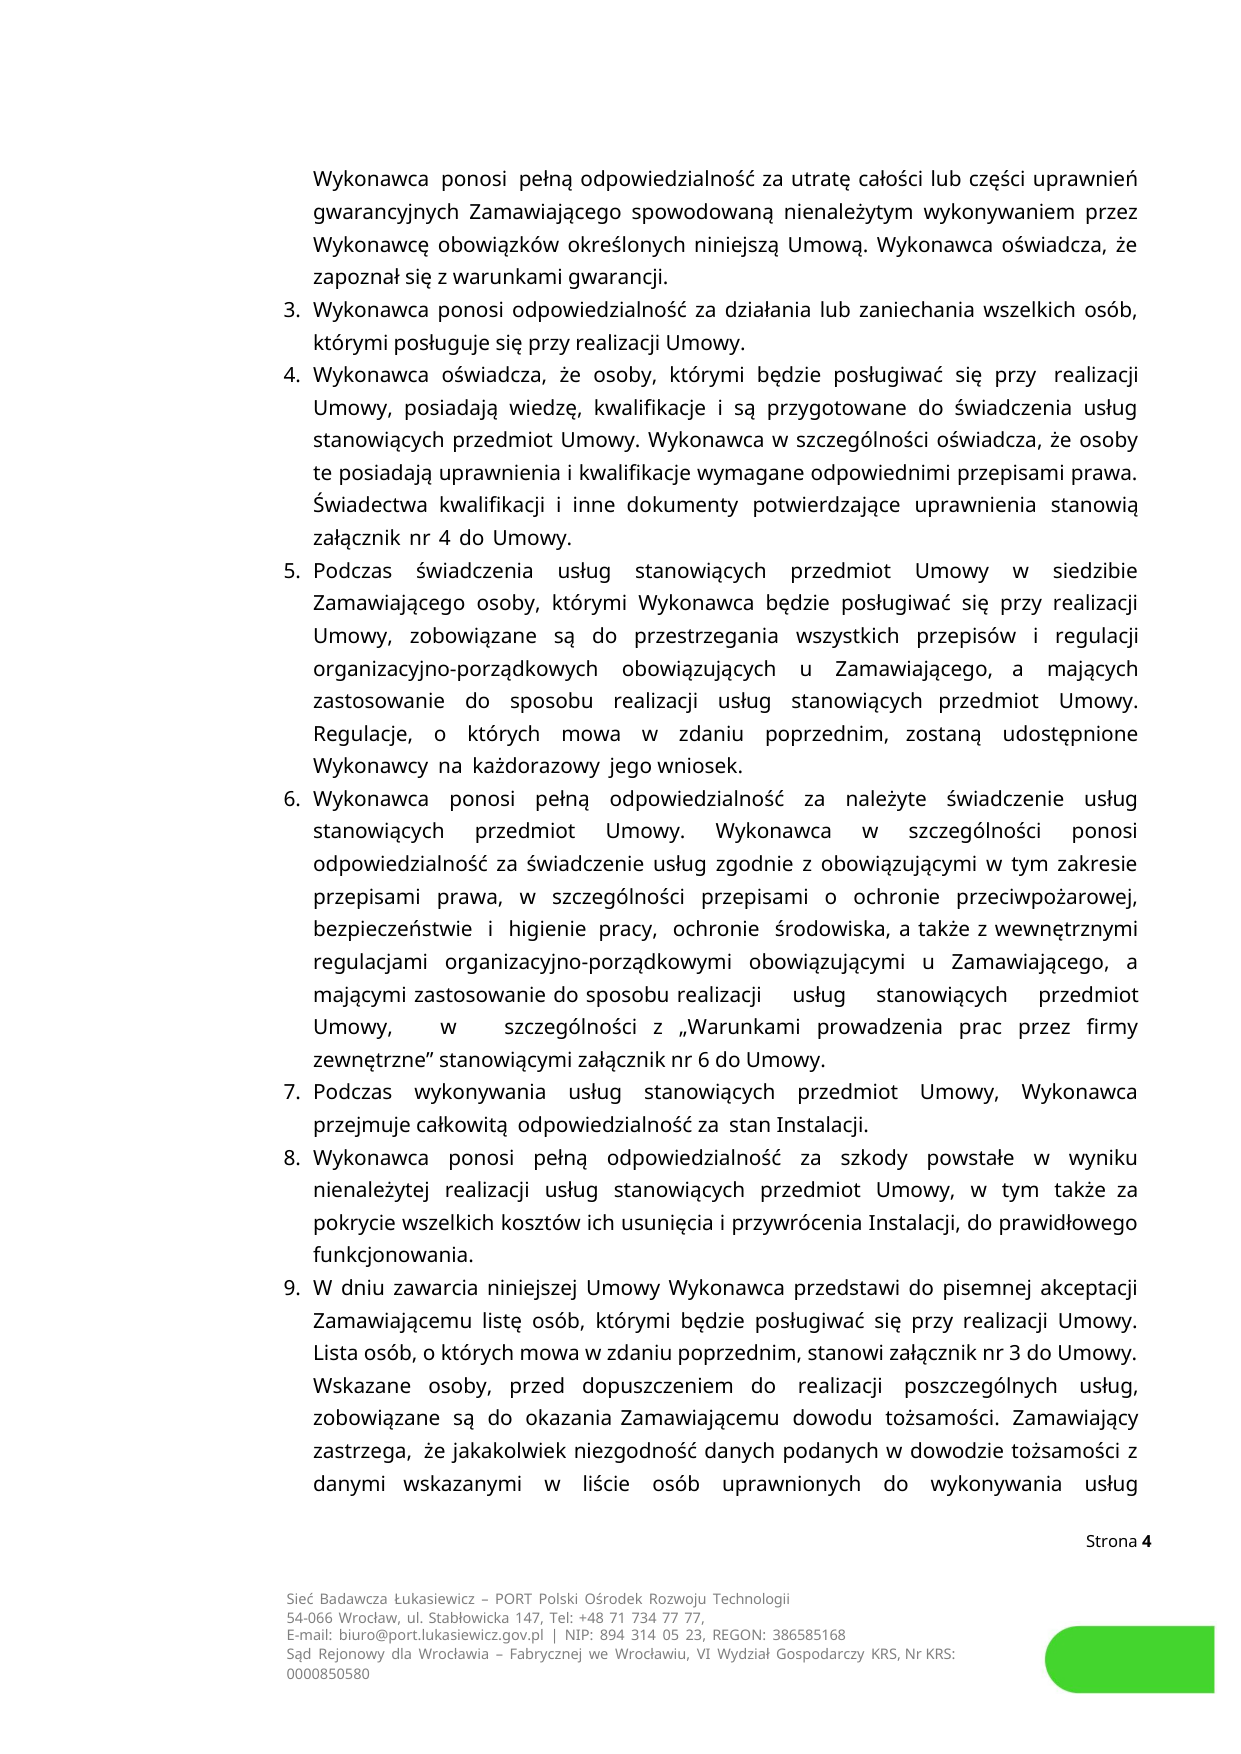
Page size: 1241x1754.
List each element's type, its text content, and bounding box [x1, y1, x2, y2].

list Wykonawca ponosi pełną odpowiedzialność za należyte świadczenie usług stanowiących przedmiot Umowy. Wykonawca w szczególności ponosi odpowiedzialność za świadczenie usług zgodnie z obowiązującymi w tym zakresie przepisami prawa, w szczególności przepisami o ochronie przeciwpożarowej, bezpieczeństwie i higienie pracy, ochronie środowiska, a także z wewnętrznymi regulacjami organizacyjno-porządkowymi obowiązującymi u Zamawiającego, a mającymi zastosowanie do sposobu realizacji usług stanowiących przedmiot Umowy, w szczególności z „Warunkami prowadzenia prac przez firmy zewnętrzne” stanowiącymi załącznik nr 6 do Umowy. [283, 784, 1139, 1073]
list Wykonawca ponosi odpowiedzialność za działania lub zaniechania wszelkich osób, którymi posługuje się przy realizacji Umowy. [283, 295, 1138, 356]
list Podczas wykonywania usług stanowiących przedmiot Umowy, Wykonawca przejmuje całkowitą odpowiedzialność za stan Instalacji. [283, 1077, 1138, 1138]
list Wykonawca ponosi pełną odpowiedzialność za szkody powstałe w wyniku nienależytej realizacji usług stanowiących przedmiot Umowy, w tym także za pokrycie wszelkich kosztów ich usunięcia i przywrócenia Instalacji, do prawidłowego funkcjonowania. [283, 1143, 1139, 1269]
picture [1040, 1621, 1218, 1694]
list Podczas świadczenia usług stanowiących przedmiot Umowy w siedzibie Zamawiającego osoby, którymi Wykonawca będzie posługiwać się przy realizacji Umowy, zobowiązane są do przestrzegania wszystkich przepisów i regulacji organizacyjno-porządkowych obowiązujących u Zamawiającego, a mających zastosowanie do sposobu realizacji usług stanowiących przedmiot Umowy. Regulacje, o których mowa w zdaniu poprzednim, zostaną udostępnione Wykonawcy na każdorazowy jego wniosek. [283, 556, 1139, 780]
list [283, 1273, 1139, 1497]
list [283, 164, 1139, 291]
list Wykonawca oświadcza, że osoby, którymi będzie posługiwać się przy realizacji Umowy, posiadają wiedzę, kwalifikacje i są przygotowane do świadczenia usług stanowiących przedmiot Umowy. Wykonawca w szczególności oświadcza, że osoby te posiadają uprawnienia i kwalifikacje wymagane odpowiednimi przepisami prawa. Świadectwa kwalifikacji i inne dokumenty potwierdzające uprawnienia stanowią załącznik nr 4 do Umowy. [283, 360, 1139, 552]
